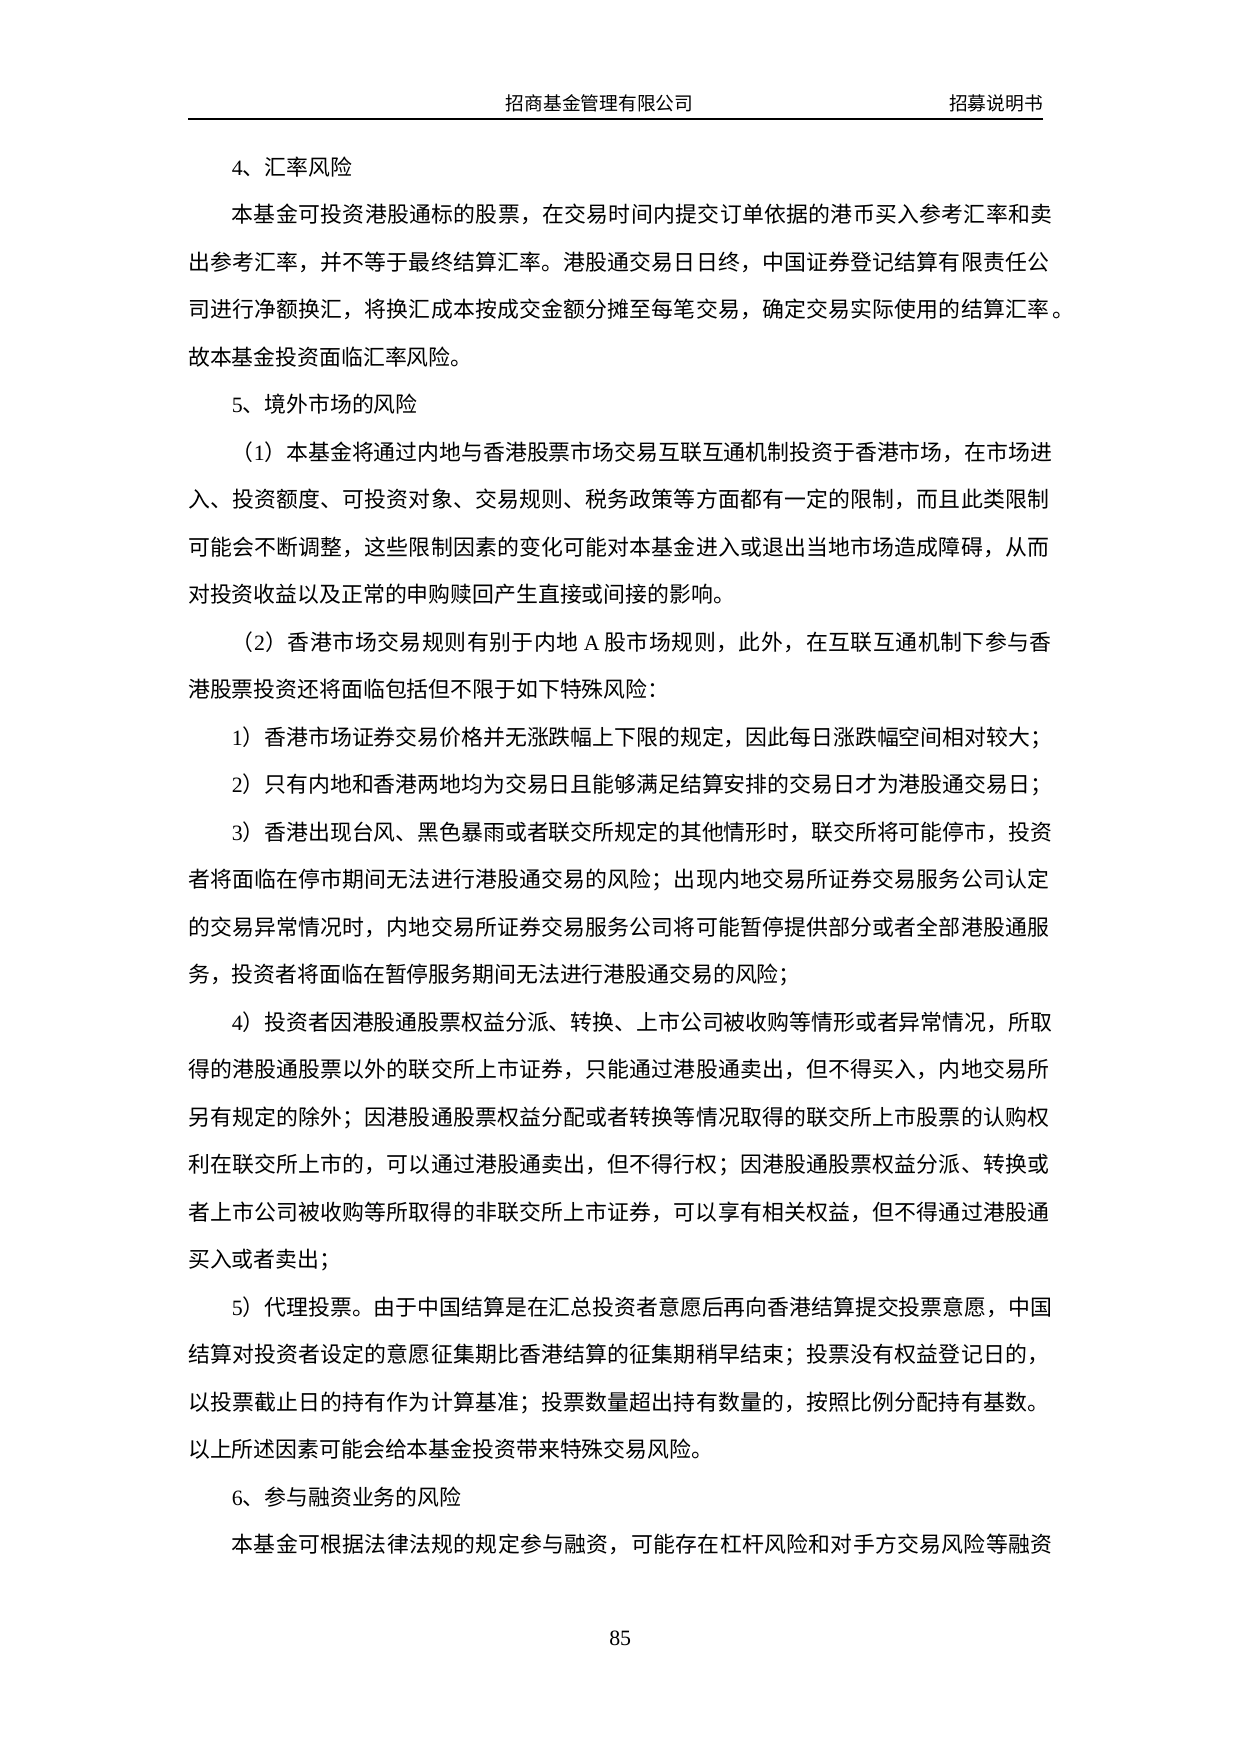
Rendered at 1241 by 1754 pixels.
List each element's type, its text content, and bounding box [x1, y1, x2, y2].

text 4、汇率风险 [188, 150, 1052, 182]
text 1）香港市场证券交易价格并无涨跌幅上下限的规定，因此每日涨跌幅空间相对较大； [188, 720, 1052, 752]
text 2）只有内地和香港两地均为交易日且能够满足结算安排的交易日才为港股通交易日； [188, 767, 1052, 799]
text 5、境外市场的风险 [188, 387, 1052, 419]
text 本基金可投资港股通标的股票，在交易时间内提交订单依据的港币买入参考汇率和卖出参考汇率，并不等于最终结算汇率。港股通交易日日终，中国证券登记结算有限责任公司进行净额换汇，将换汇成本按成交金额分摊至每笔交易，确定交易实际使用的结算汇率。故本基金投资面临汇率风险。 [188, 197, 1052, 372]
text （1）本基金将通过内地与香港股票市场交易互联互通机制投资于香港市场，在市场进入、投资额度、可投资对象、交易规则、税务政策等方面都有一定的限制，而且此类限制可能会不断调整，这些限制因素的变化可能对本基金进入或退出当地市场造成障碍，从而对投资收益以及正常的申购赎回产生直接或间接的影响。 [188, 435, 1052, 609]
text 3）香港出现台风、黑色暴雨或者联交所规定的其他情形时，联交所将可能停市，投资者将面临在停市期间无法进行港股通交易的风险；出现内地交易所证券交易服务公司认定的交易异常情况时，内地交易所证券交易服务公司将可能暂停提供部分或者全部港股通服务，投资者将面临在暂停服务期间无法进行港股通交易的风险； [188, 815, 1052, 989]
text 6、参与融资业务的风险 [188, 1480, 1052, 1512]
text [188, 1527, 1052, 1559]
text 5）代理投票。由于中国结算是在汇总投资者意愿后再向香港结算提交投票意愿，中国结算对投资者设定的意愿征集期比香港结算的征集期稍早结束；投票没有权益登记日的，以投票截止日的持有作为计算基准；投票数量超出持有数量的，按照比例分配持有基数。以上所述因素可能会给本基金投资带来特殊交易风险。 [188, 1290, 1052, 1464]
text 4）投资者因港股通股票权益分派、转换、上市公司被收购等情形或者异常情况，所取得的港股通股票以外的联交所上市证券，只能通过港股通卖出，但不得买入，内地交易所另有规定的除外；因港股通股票权益分配或者转换等情况取得的联交所上市股票的认购权利在联交所上市的，可以通过港股通卖出，但不得行权；因港股通股票权益分派、转换或者上市公司被收购等所取得的非联交所上市证券，可以享有相关权益，但不得通过港股通买入或者卖出； [188, 1005, 1052, 1274]
text （2）香港市场交易规则有别于内地A股市场规则，此外，在互联互通机制下参与香港股票投资还将面临包括但不限于如下特殊风险： [188, 625, 1052, 704]
